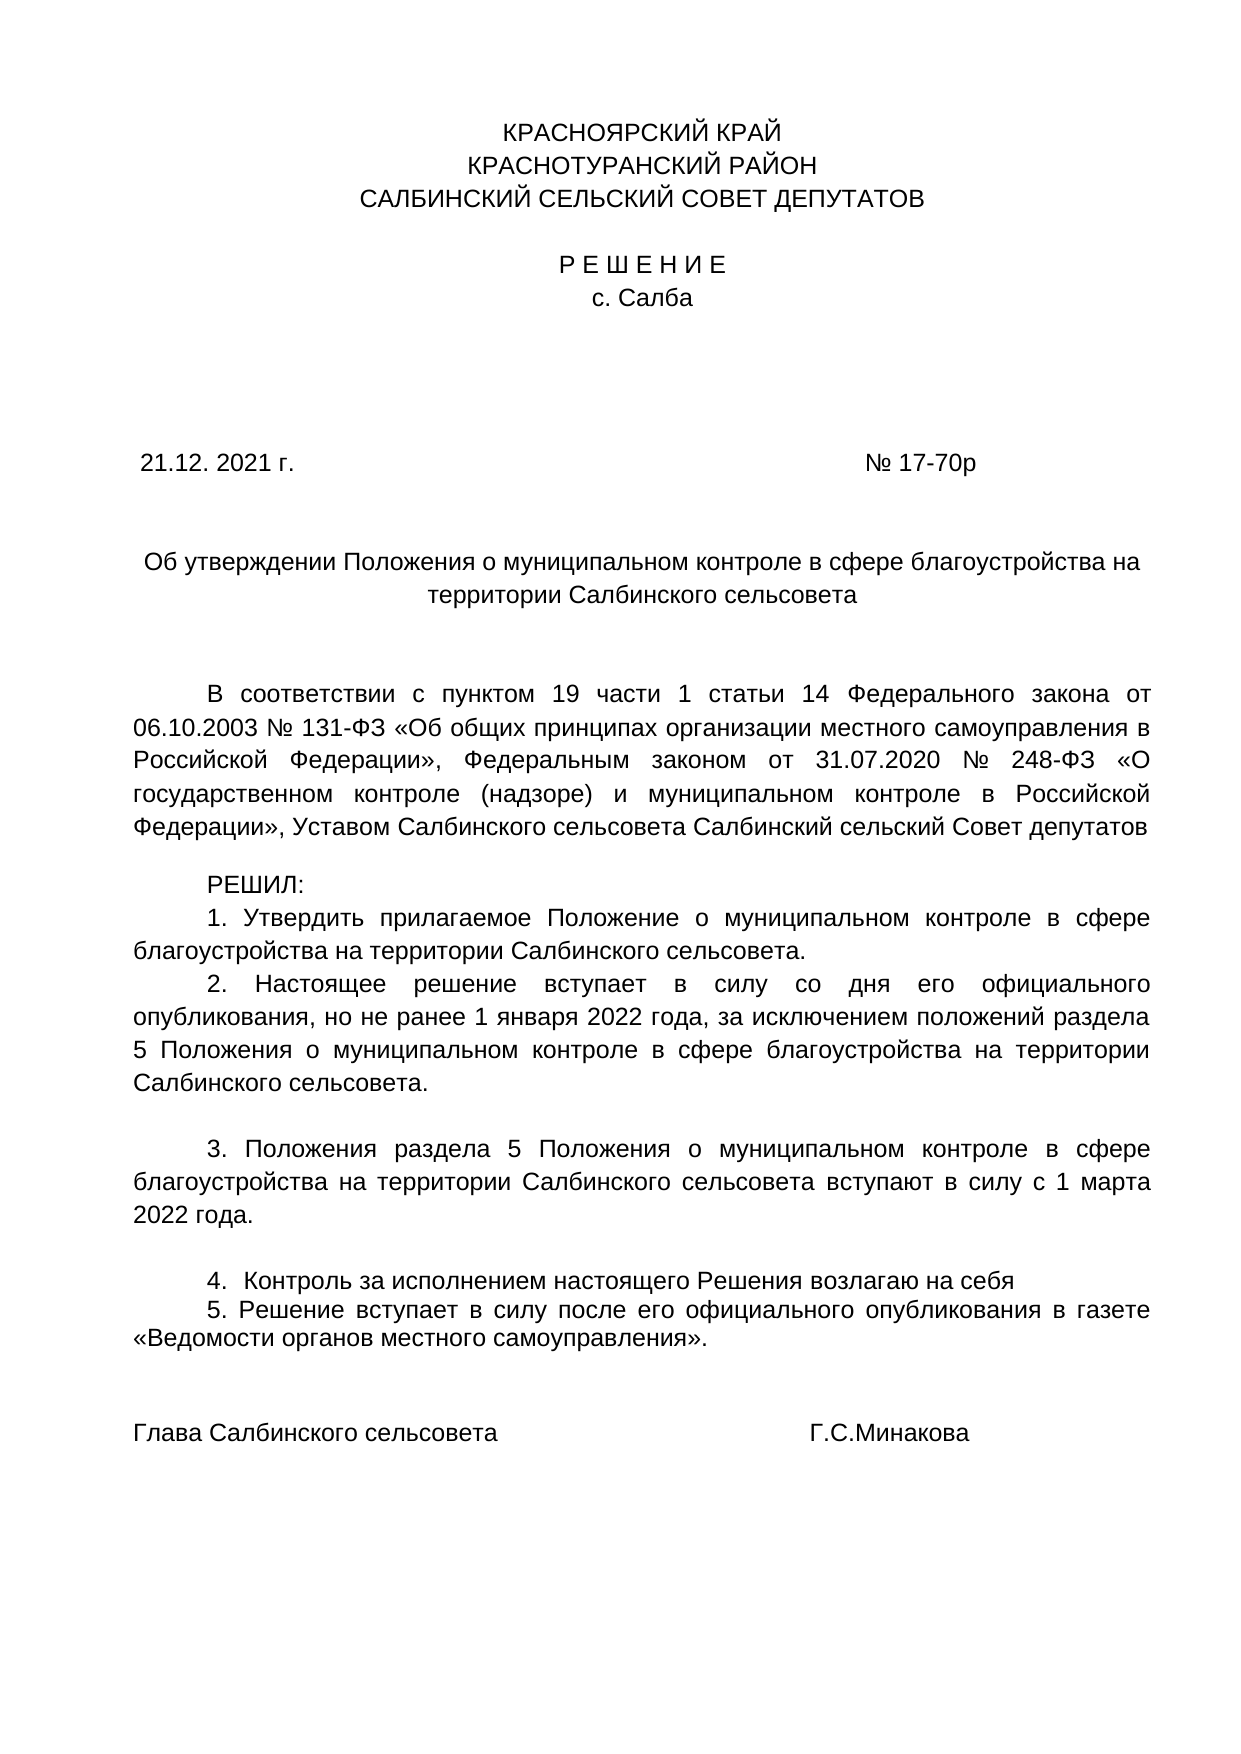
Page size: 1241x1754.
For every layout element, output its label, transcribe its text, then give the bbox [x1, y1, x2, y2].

text Об утверждении Положения о муниципальном контроле в сфере благоустройства на территории Салбинского сельсовета [133, 547, 1152, 609]
text 3. Положения раздела 5 Положения о муниципальном контроле в сфере благоустройства на территории Салбинского сельсовета вступают в силу с 1 марта 2022 года. [133, 1134, 1152, 1228]
text В соответствии с пунктом 19 части 1 статьи 14 Федерального закона от 06.10.2003 № 131-ФЗ «Об общих принципах организации местного самоуправления в Российской Федерации», Федеральным законом от 31.07.2020 № 248-ФЗ «О государственном контроле (надзоре) и муниципальном контроле в Российской Федерации», Уставом Салбинского сельсовета Салбинский сельский Совет депутатов [133, 741, 1152, 840]
text 1. Утвердить прилагаемое Положение о муниципальном контроле в сфере благоустройства на территории Салбинского сельсовета. [133, 903, 1152, 964]
text РЕШИЛ: [133, 869, 1152, 898]
text В соответствии с пунктом 19 части 1 статьи 14 Федерального закона от 06.10.2003 № 131-ФЗ «Об общих принципах организации местного самоуправления в Российской Федерации», Федеральным законом от 31.07.2020 № 248-ФЗ «О государственном контроле (надзоре) и муниципальном контроле в Российской Федерации», Уставом Салбинского сельсовета Салбинский сельский Совет депутатов [133, 679, 1152, 713]
text Р Е Ш Е Н И Е [133, 250, 1152, 279]
text 21.12. 2021 г. № 17-70р [133, 448, 1152, 477]
text с. Салба [133, 283, 1152, 312]
text КРАСНОЯРСКИЙ КРАЙ [133, 118, 1152, 147]
text САЛБИНСКИЙ СЕЛЬСКИЙ СОВЕТ ДЕПУТАТОВ [133, 184, 1152, 213]
text Глава Салбинского сельсовета Г.С.Минакова [133, 1418, 1152, 1447]
text 2. Настоящее решение вступает в силу со дня его официального опубликования, но не ранее 1 января 2022 года, за исключением положений раздела 5 Положения о муниципальном контроле в сфере благоустройства на территории Салбинского сельсовета. [133, 969, 1152, 1096]
text 5. Решение вступает в силу после его официального опубликования в газете «Ведомости органов местного самоуправления». [133, 1294, 1152, 1352]
text КРАСНОТУРАНСКИЙ РАЙОН [133, 151, 1152, 180]
list Контроль за исполнением настоящего Решения возлагаю на себя [207, 1266, 1152, 1294]
